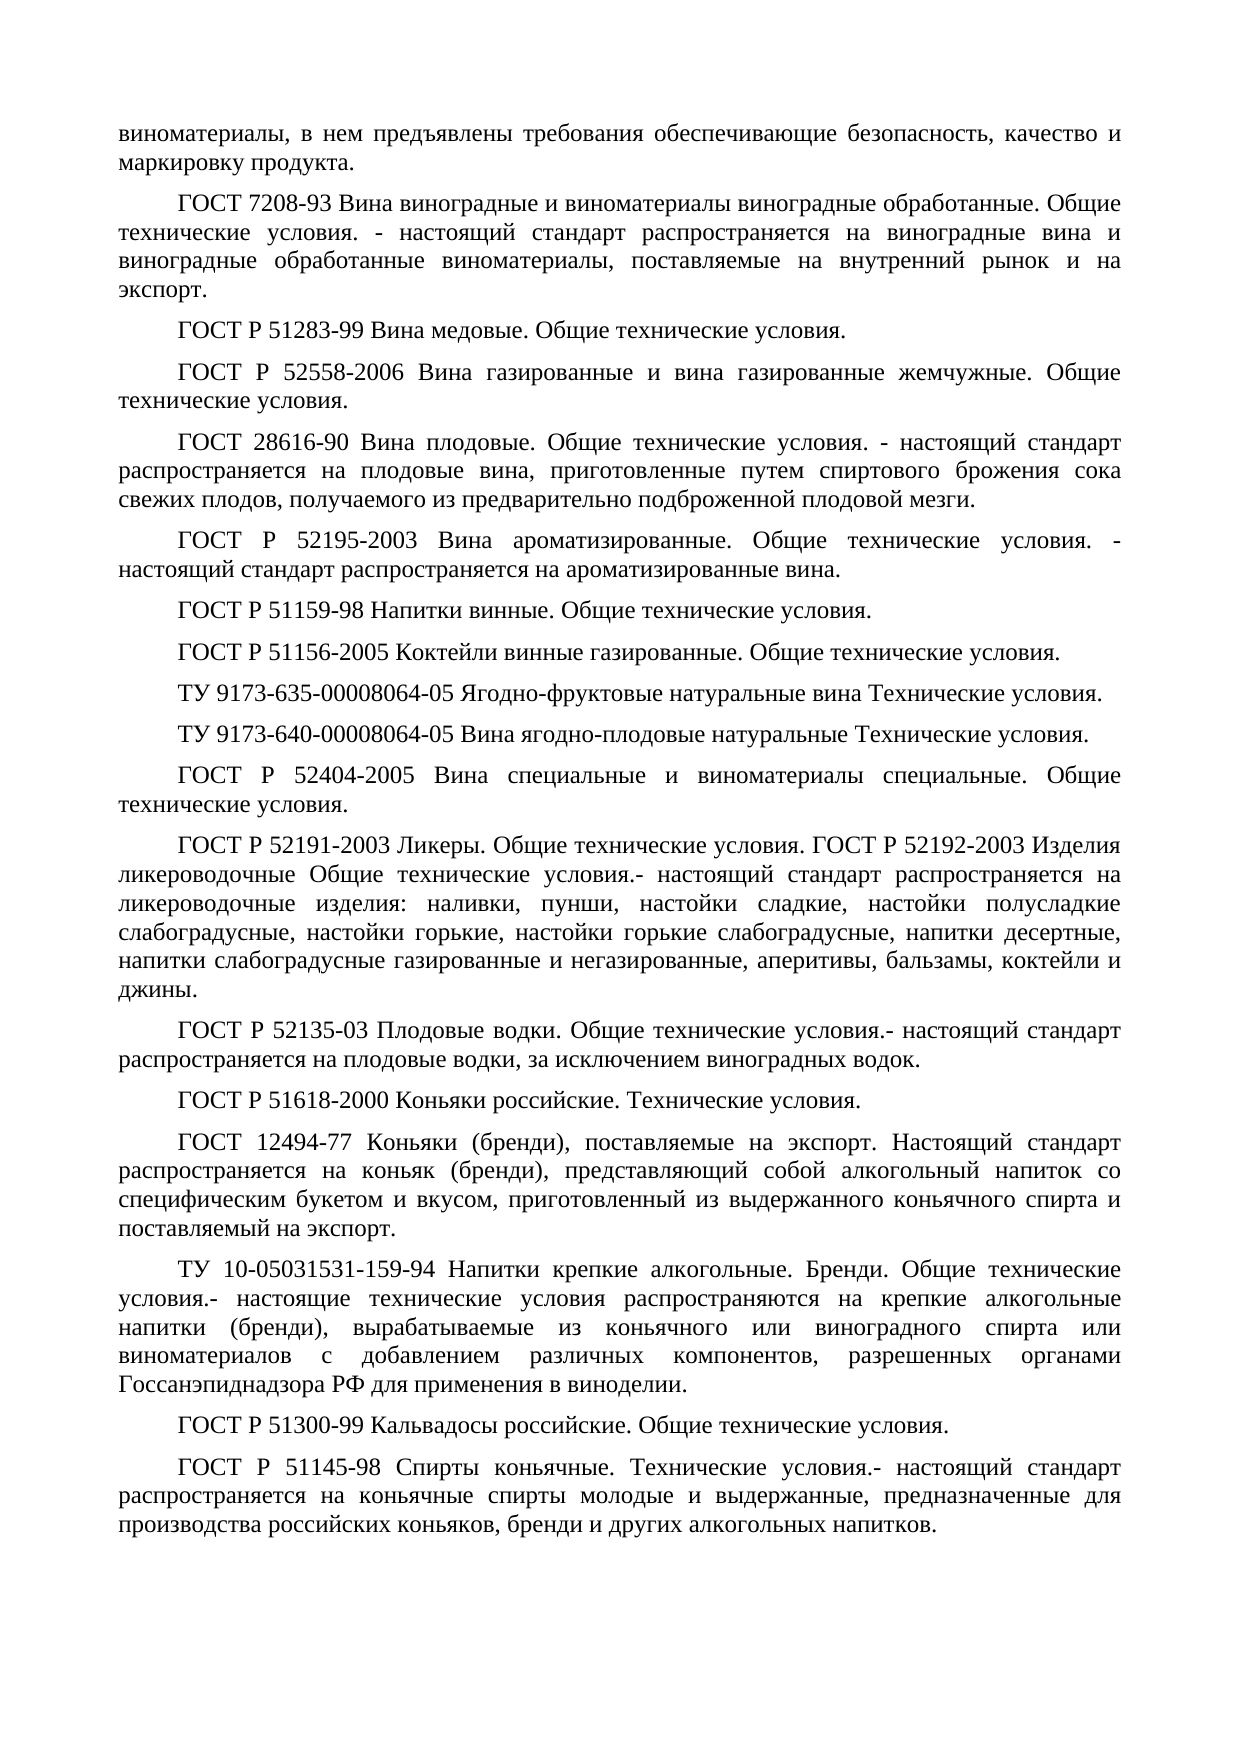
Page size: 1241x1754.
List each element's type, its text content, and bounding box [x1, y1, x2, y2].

text ТУ 10-05031531-159-94 Напитки крепкие алкогольные. Бренди. Общие технические условия.- настоящие технические условия распространяются на крепкие алкогольные напитки (бренди), вырабатываемые из коньячного или виноградного спирта или виноматериалов с добавлением различных компонентов, разрешенных органами Госсанэпиднадзора РФ для применения в виноделии. [118, 1254, 1122, 1398]
text ГОСТ Р 51145-98 Спирты коньячные. Технические условия.- настоящий стандарт распространяется на коньячные спирты молодые и выдержанные, предназначенные для производства российских коньяков, бренди и других алкогольных напитков. [118, 1452, 1122, 1538]
text ГОСТ Р 52191-2003 Ликеры. Общие технические условия. ГОСТ Р 52192-2003 Изделия ликероводочные Общие технические условия.- настоящий стандарт распространяется на ликероводочные изделия: наливки, пунши, настойки сладкие, настойки полусладкие слабоградусные, настойки горькие, настойки горькие слабоградусные, напитки десертные, напитки слабоградусные газированные и негазированные, аперитивы, бальзамы, коктейли и джины. [118, 831, 1122, 1003]
text ГОСТ Р 51300-99 Кальвадосы российские. Общие технические условия. [118, 1411, 1122, 1439]
text ТУ 9173-635-00008064-05 Ягодно-фруктовые натуральные вина Технические условия. [118, 678, 1122, 707]
text ТУ 9173-640-00008064-05 Вина ягодно-плодовые натуральные Технические условия. [118, 719, 1122, 748]
text ГОСТ Р 52558-2006 Вина газированные и вина газированные жемчужные. Общие технические условия. [118, 357, 1122, 414]
text ГОСТ Р 52135-03 Плодовые водки. Общие технические условия.- настоящий стандарт распространяется на плодовые водки, за исключением виноградных водок. [118, 1016, 1122, 1073]
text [118, 118, 1122, 176]
text ГОСТ Р 51618-2000 Коньяки российские. Технические условия. [118, 1086, 1122, 1114]
text ГОСТ Р 51283-99 Вина медовые. Общие технические условия. [118, 316, 1122, 344]
text ГОСТ Р 51159-98 Напитки винные. Общие технические условия. [118, 596, 1122, 624]
text ГОСТ Р 52404-2005 Вина специальные и виноматериалы специальные. Общие технические условия. [118, 761, 1122, 818]
text ГОСТ 12494-77 Коньяки (бренди), поставляемые на экспорт. Настоящий стандарт распространяется на коньяк (бренди), представляющий собой алкогольный напиток со специфическим букетом и вкусом, приготовленный из выдержанного коньячного спирта и поставляемый на экспорт. [118, 1127, 1122, 1242]
text ГОСТ 28616-90 Вина плодовые. Общие технические условия. - настоящий стандарт распространяется на плодовые вина, приготовленные путем спиртового брожения сока свежих плодов, получаемого из предварительно подброженной плодовой мезги. [118, 427, 1122, 513]
text ГОСТ Р 51156-2005 Коктейли винные газированные. Общие технические условия. [118, 637, 1122, 666]
text ГОСТ 7208-93 Вина виноградные и виноматериалы виноградные обработанные. Общие технические условия. - настоящий стандарт распространяется на виноградные вина и виноградные обработанные виноматериалы, поставляемые на внутренний рынок и на экспорт. [118, 188, 1122, 303]
text ГОСТ Р 52195-2003 Вина ароматизированные. Общие технические условия. - настоящий стандарт распространяется на ароматизированные вина. [118, 526, 1122, 583]
